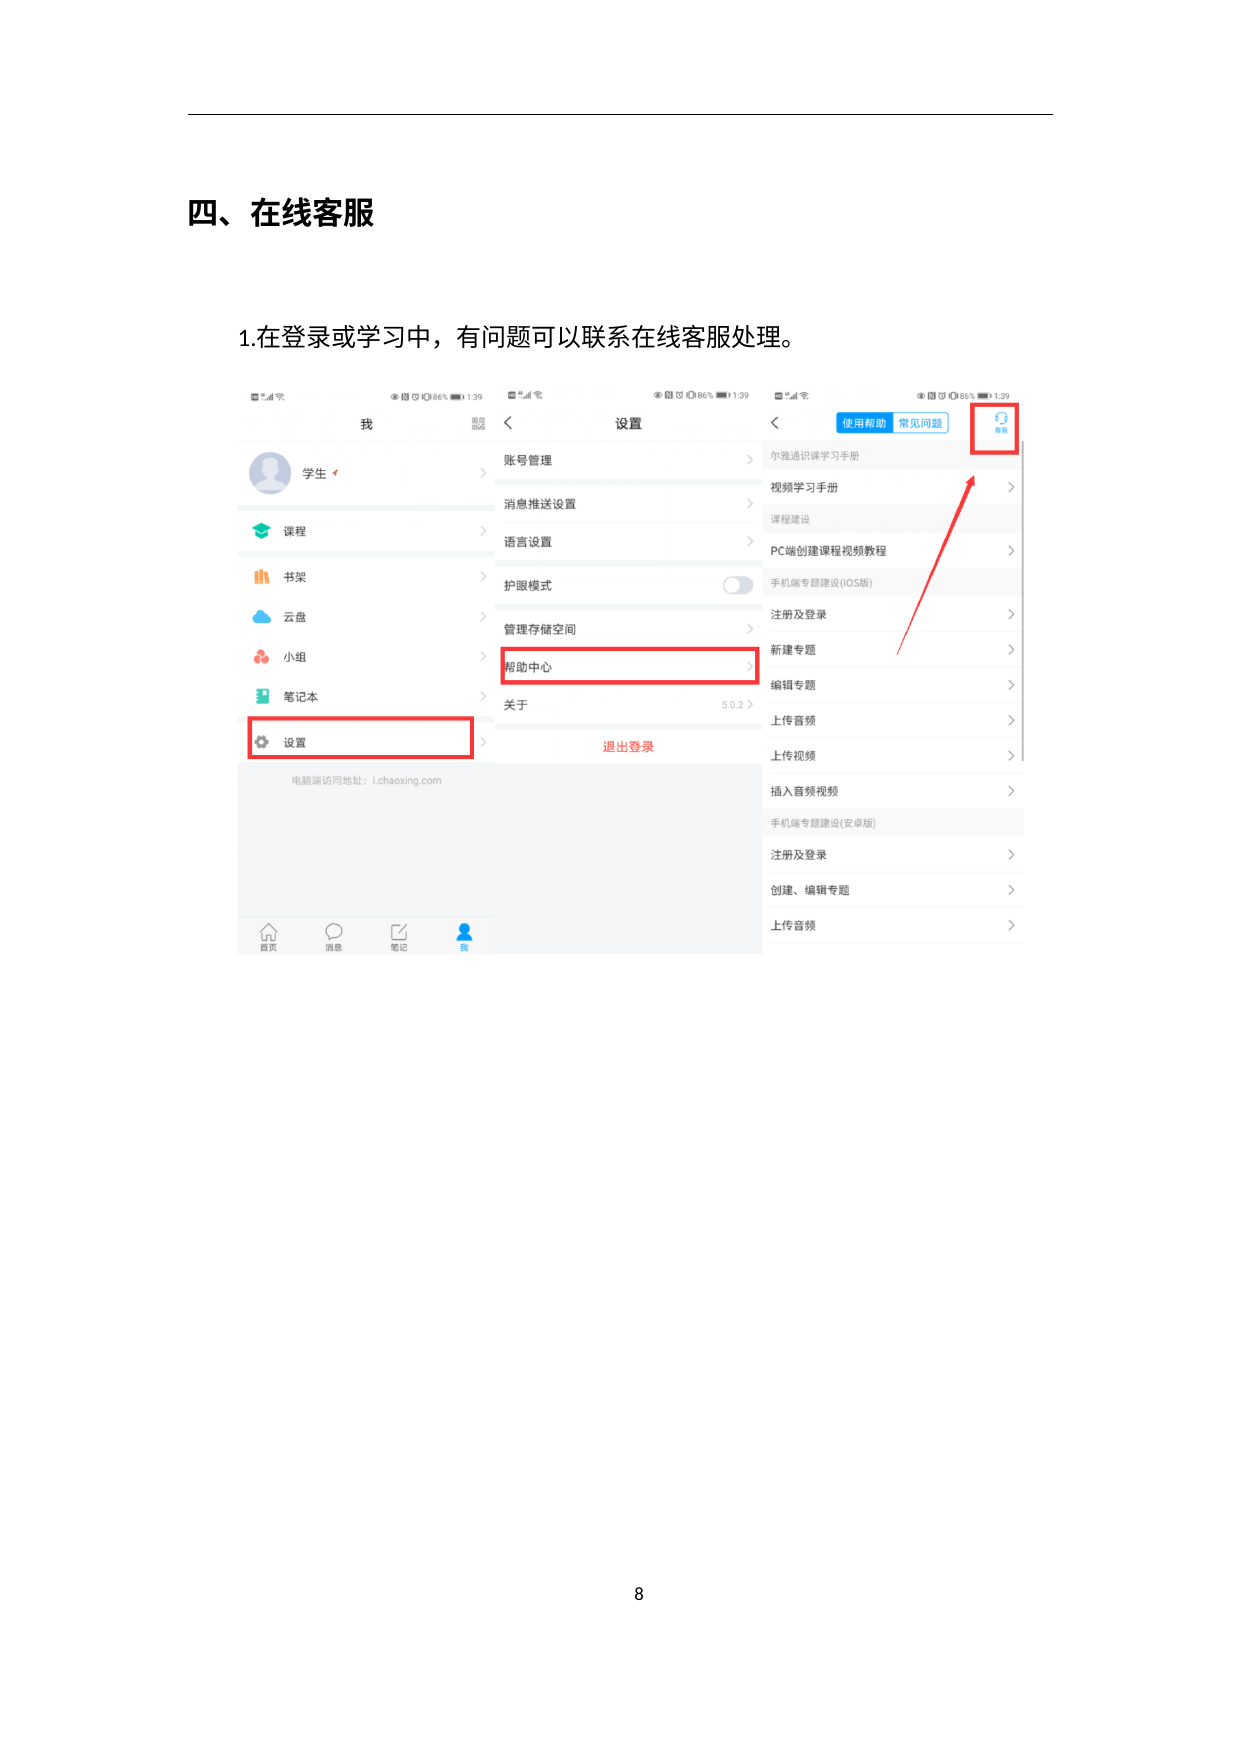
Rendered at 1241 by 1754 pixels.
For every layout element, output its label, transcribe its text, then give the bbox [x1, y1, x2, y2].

picture [237, 386, 1024, 954]
text 1.在登录或学习中，有问题可以联系在线客服处理。 [187, 303, 1053, 368]
subtitle 四、在线客服 [187, 178, 1053, 243]
